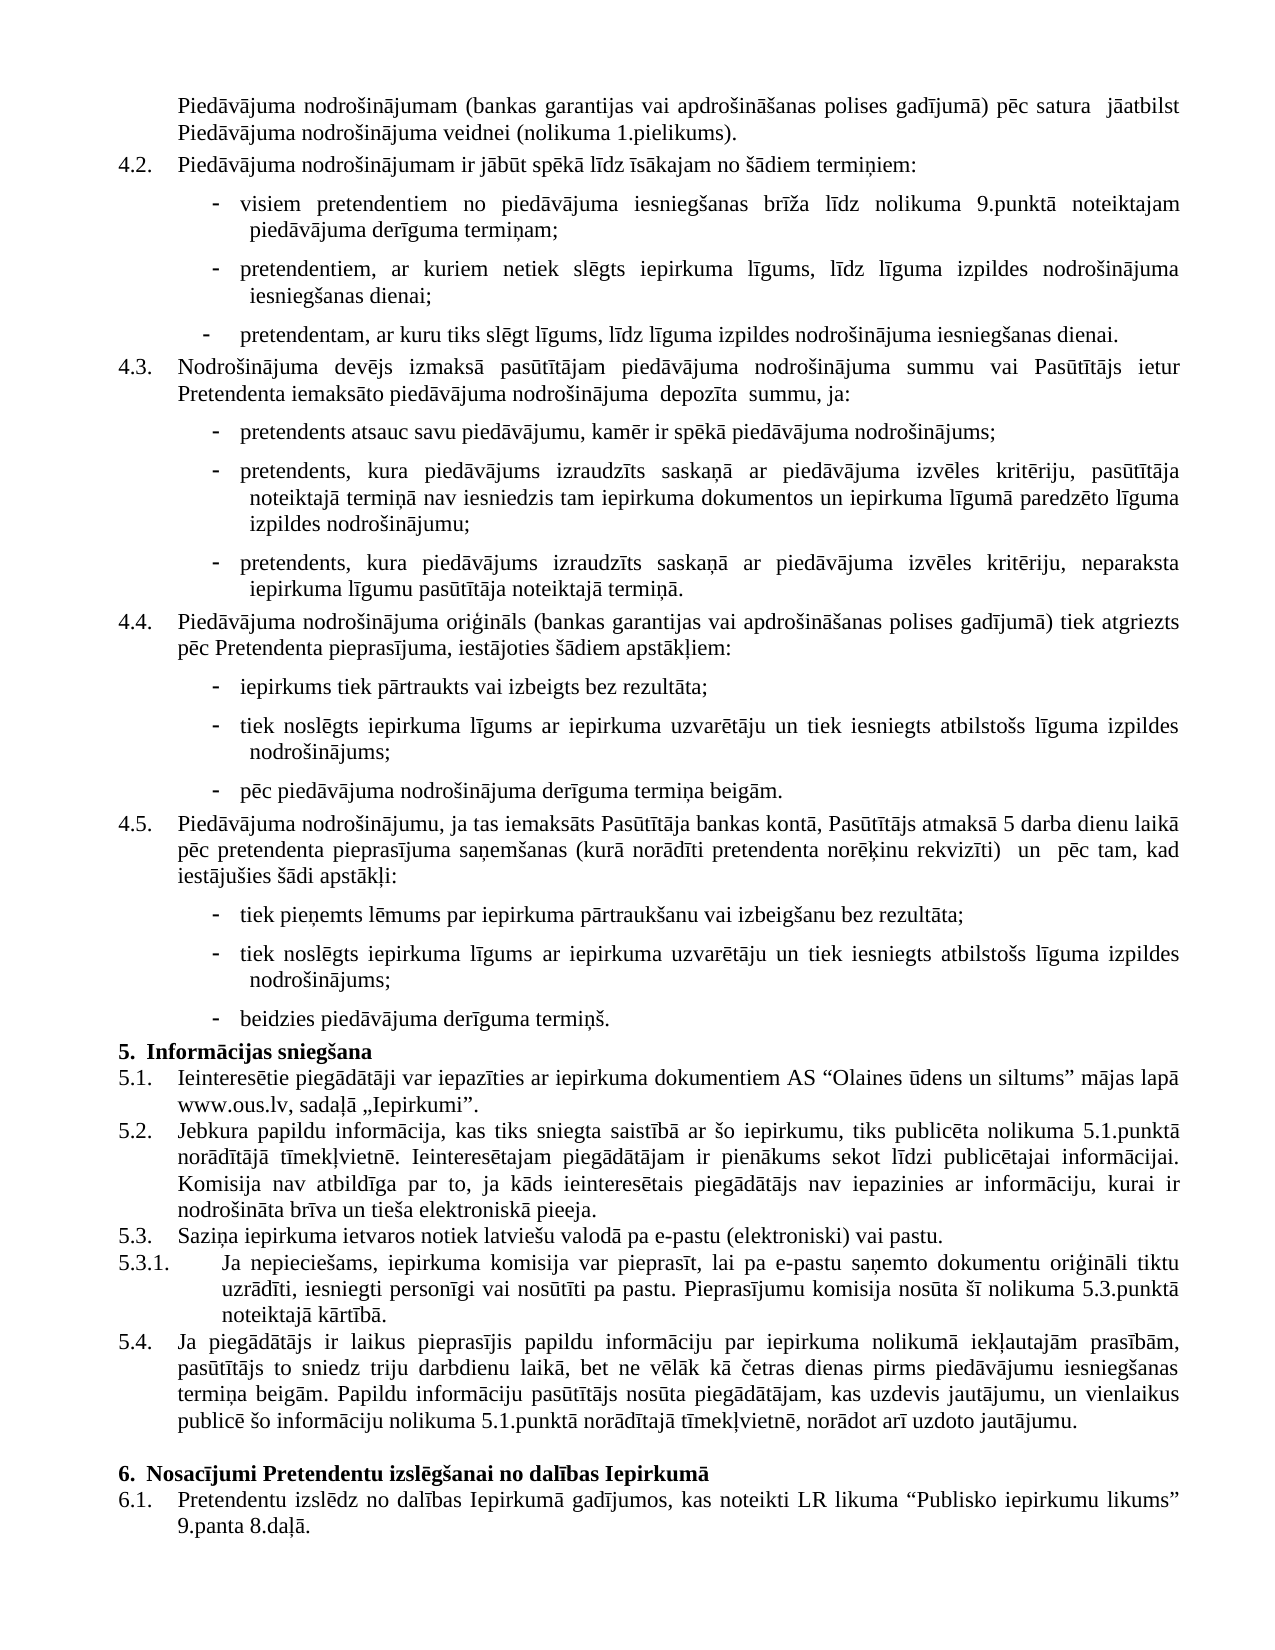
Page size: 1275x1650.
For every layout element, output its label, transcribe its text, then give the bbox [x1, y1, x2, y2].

list Piedāvājuma nodrošinājumu, ja tas iemaksāts Pasūtītāja bankas kontā, Pasūtītājs atmaksā 5 darba dienu laikā pēc pretendenta pieprasījuma saņemšanas (kurā norādīti pretendenta norēķinu rekvizīti) un pēc tam, kad iestājušies šādi apstākļi: [118, 810, 1181, 889]
list Nodrošinājuma devējs izmaksā pasūtītājam piedāvājuma nodrošinājuma summu vai Pasūtītājs ietur Pretendenta iemaksāto piedāvājuma nodrošinājuma depozīta summu, ja: [118, 353, 1181, 406]
list pretendents, kura piedāvājums izraudzīts saskaņā ar piedāvājuma izvēles kritēriju, pasūtītāja noteiktajā termiņā nav iesniedzis tam iepirkuma dokumentos un iepirkuma līgumā paredzēto līguma izpildes nodrošinājumu; [212, 457, 1181, 536]
list tiek pieņemts lēmums par iepirkuma pārtraukšanu vai izbeigšanu bez rezultāta; [212, 901, 1181, 928]
list beidzies piedāvājuma derīguma termiņš. [212, 1005, 1181, 1032]
list Jebkura papildu informācija, kas tiks sniegta saistībā ar šo iepirkumu, tiks publicēta nolikuma 5.1.punktā norādītājā tīmekļvietnē. Ieinteresētajam piegādātājam ir pienākums sekot līdzi publicētajai informācijai. Komisija nav atbildīga par to, ja kāds ieinteresētais piegādātājs nav iepazinies ar informāciju, kurai ir nodrošināta brīva un tieša elektroniskā pieeja. [118, 1117, 1181, 1222]
list pretendents atsauc savu piedāvājumu, kamēr ir spēkā piedāvājuma nodrošinājums; [212, 418, 1181, 445]
list pretendents, kura piedāvājums izraudzīts saskaņā ar piedāvājuma izvēles kritēriju, neparaksta iepirkuma līgumu pasūtītāja noteiktajā termiņā. [212, 549, 1181, 602]
list Ja nepieciešams, iepirkuma komisija var pieprasīt, lai pa e-pastu saņemto dokumentu oriģināli tiktu uzrādīti, iesniegti personīgi vai nosūtīti pa pastu. Pieprasījumu komisija nosūta šī nolikuma 5.3.punktā noteiktajā kārtībā. [118, 1249, 1181, 1328]
list Piedāvājuma nodrošinājuma oriģināls (bankas garantijas vai apdrošināšanas polises gadījumā) tiek atgriezts pēc Pretendenta pieprasījuma, iestājoties šādiem apstākļiem: [118, 608, 1181, 661]
list iepirkums tiek pārtraukts vai izbeigts bez rezultāta; [212, 673, 1181, 699]
list Nosacījumi Pretendentu izslēgšanai no dalības Iepirkumā [118, 1459, 1181, 1486]
list Informācijas sniegšana [118, 1038, 1181, 1064]
list pēc piedāvājuma nodrošinājuma derīguma termiņa beigām. [212, 777, 1181, 803]
list Saziņa iepirkuma ietvaros notiek latviešu valodā pa e-pastu (elektroniski) vai pastu. [118, 1222, 1181, 1249]
list Ieinteresētie piegādātāji var iepazīties ar iepirkuma dokumentiem AS “Olaines ūdens un siltums” mājas lapā www.ous.lv, sadaļā „Iepirkumi”. [118, 1064, 1181, 1117]
list Pretendentu izslēdz no dalības Iepirkumā gadījumos, kas noteikti LR likuma “Publisko iepirkumu likums” 9.panta 8.daļā. [118, 1486, 1181, 1539]
list tiek noslēgts iepirkuma līgums ar iepirkuma uzvarētāju un tiek iesniegts atbilstošs līguma izpildes nodrošinājums; [212, 712, 1181, 764]
list pretendentam, ar kuru tiks slēgt līgums, līdz līguma izpildes nodrošinājuma iesniegšanas dienai. [202, 321, 1181, 347]
list Ja piegādātājs ir laikus pieprasījis papildu informāciju par iepirkuma nolikumā iekļautajām prasībām, pasūtītājs to sniedz triju darbdienu laikā, bet ne vēlāk kā četras dienas pirms piedāvājumu iesniegšanas termiņa beigām. Papildu informāciju pasūtītājs nosūta piegādātājam, kas uzdevis jautājumu, un vienlaikus publicē šo informāciju nolikuma 5.1.punktā norādītajā tīmekļvietnē, norādot arī uzdoto jautājumu. [118, 1328, 1181, 1433]
subtitle Piedāvājuma nodrošinājumam (bankas garantijas vai apdrošināšanas polises gadījumā) pēc satura jāatbilst Piedāvājuma nodrošinājuma veidnei (nolikuma 1.pielikums). [177, 92, 1181, 145]
list Piedāvājuma nodrošinājumam ir jābūt spēkā līdz īsākajam no šādiem termiņiem: [118, 151, 1181, 178]
list visiem pretendentiem no piedāvājuma iesniegšanas brīža līdz nolikuma 9.punktā noteiktajam piedāvājuma derīguma termiņam; [212, 190, 1181, 243]
list tiek noslēgts iepirkuma līgums ar iepirkuma uzvarētāju un tiek iesniegts atbilstošs līguma izpildes nodrošinājums; [212, 940, 1181, 993]
list pretendentiem, ar kuriem netiek slēgts iepirkuma līgums, līdz līguma izpildes nodrošinājuma iesniegšanas dienai; [212, 255, 1181, 308]
